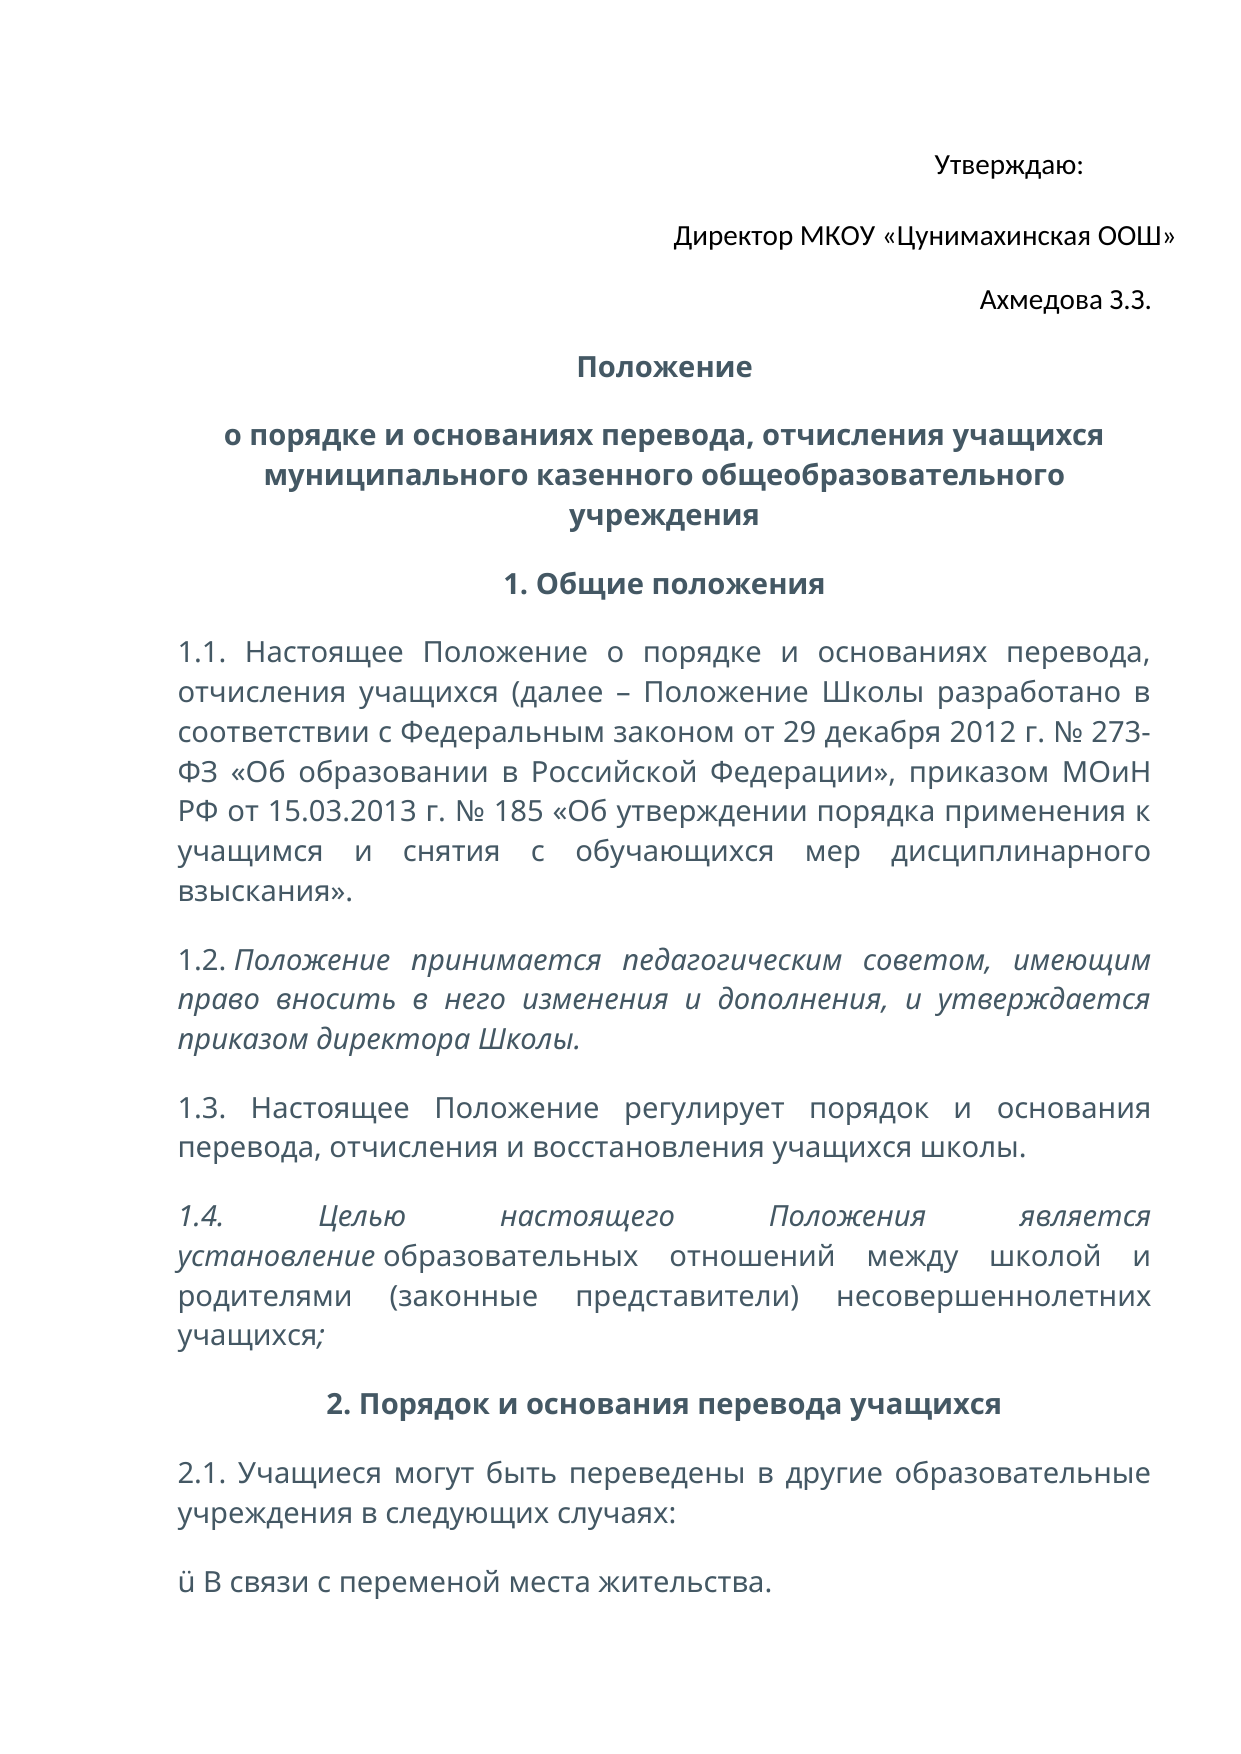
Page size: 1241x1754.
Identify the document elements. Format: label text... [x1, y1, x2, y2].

text Ахмедова З.З. [177, 281, 1152, 317]
text 1. Общие положения [177, 563, 1152, 603]
text 1.4. Целью настоящего Положения является установление образовательных отношений между школой и родителями (законные представители) несовершеннолетних учащихся; [177, 1196, 1152, 1354]
text 1.2. Положение принимается педагогическим советом, имеющим право вносить в него изменения и дополнения, и утверждается приказом директора Школы. [177, 939, 1152, 1058]
text Положение [177, 346, 1152, 386]
text о порядке и основаниях перевода, отчисления учащихся муниципального казенного общеобразовательного учреждения [177, 415, 1152, 534]
text 2.1. Учащиеся могут быть переведены в другие образовательные учреждения в следующих случаях: [177, 1452, 1152, 1532]
text 2. Порядок и основания перевода учащихся [177, 1383, 1152, 1423]
text 1.1. Настоящее Положение о порядке и основаниях перевода, отчисления учащихся (далее – Положение Школы разработано в соответствии с Федеральным законом от 29 декабря . № 273-ФЗ «Об образовании в Российской Федерации», приказом МОиН РФ от 15.03.2013 г. № 185 «Об утверждении порядка применения к учащимся и снятия с обучающихся мер дисциплинарного взыскания». [177, 632, 1152, 909]
text Утверждаю: [177, 146, 1152, 182]
text Директор МКОУ «Цунимахинская ООШ» [177, 217, 1178, 253]
text 1.3. Настоящее Положение регулирует порядок и основания перевода, отчисления и восстановления учащихся школы. [177, 1087, 1152, 1166]
text ü В связи с переменой места жительства. [177, 1561, 1152, 1601]
